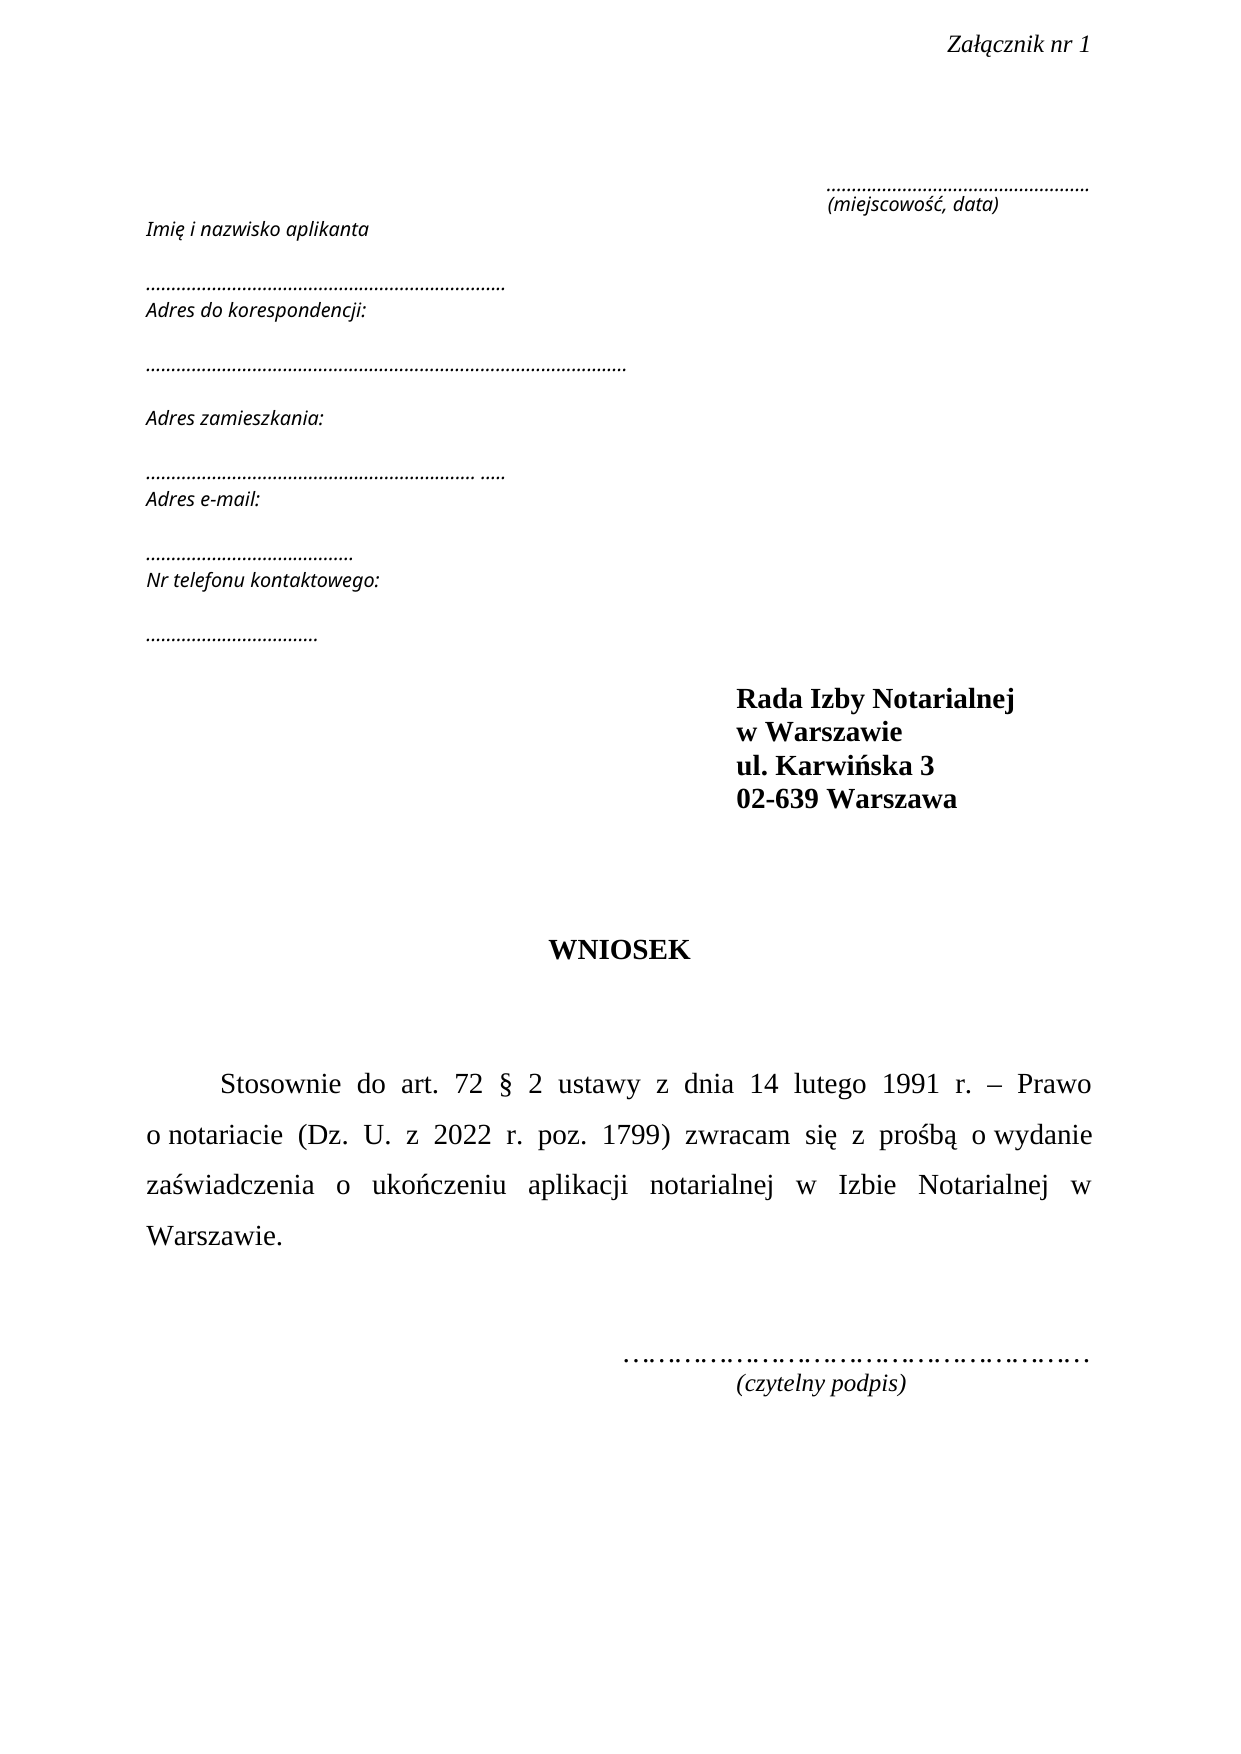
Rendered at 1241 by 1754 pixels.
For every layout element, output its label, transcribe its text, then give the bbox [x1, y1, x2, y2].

text ul. Karwińska 3 [736, 748, 1092, 781]
text ……………………..…………… [146, 539, 1092, 566]
text Adres zamieszkania: [146, 404, 1092, 431]
text Adres do korespondencji: [146, 297, 1092, 323]
text ...........................................................................................…. [146, 351, 1092, 377]
text …………………………………………………………….. [146, 269, 1092, 297]
text (czytelny podpis) [662, 1368, 1090, 1397]
text 02-639 Warszawa [736, 781, 1092, 815]
text ……………………………………………………..… ….. [146, 458, 1092, 485]
text ……………………………………………… [146, 1335, 1090, 1368]
text Rada Izby Notarialnej [736, 681, 1092, 714]
text w Warszawie [736, 714, 1092, 748]
text ……………………………. [146, 620, 1092, 647]
text Imię i nazwisko aplikanta [146, 216, 1092, 243]
text Stosownie do art. 72 § 2 ustawy z dnia 14 lutego 1991 r. – Prawo o notariacie (Dz. U. z 2022 r. poz. 1799) zwracam się z prośbą o wydanie zaświadczenia o ukończeniu aplikacji notarialnej w Izbie Notarialnej w Warszawie. [146, 1067, 1092, 1251]
text (miejscowość, data) [146, 196, 1090, 216]
text WNIOSEK [146, 932, 1092, 966]
text Nr telefonu kontaktowego: [146, 566, 1092, 593]
text Adres e-mail: [146, 485, 1092, 512]
text ……………………………………………. [146, 176, 1090, 196]
